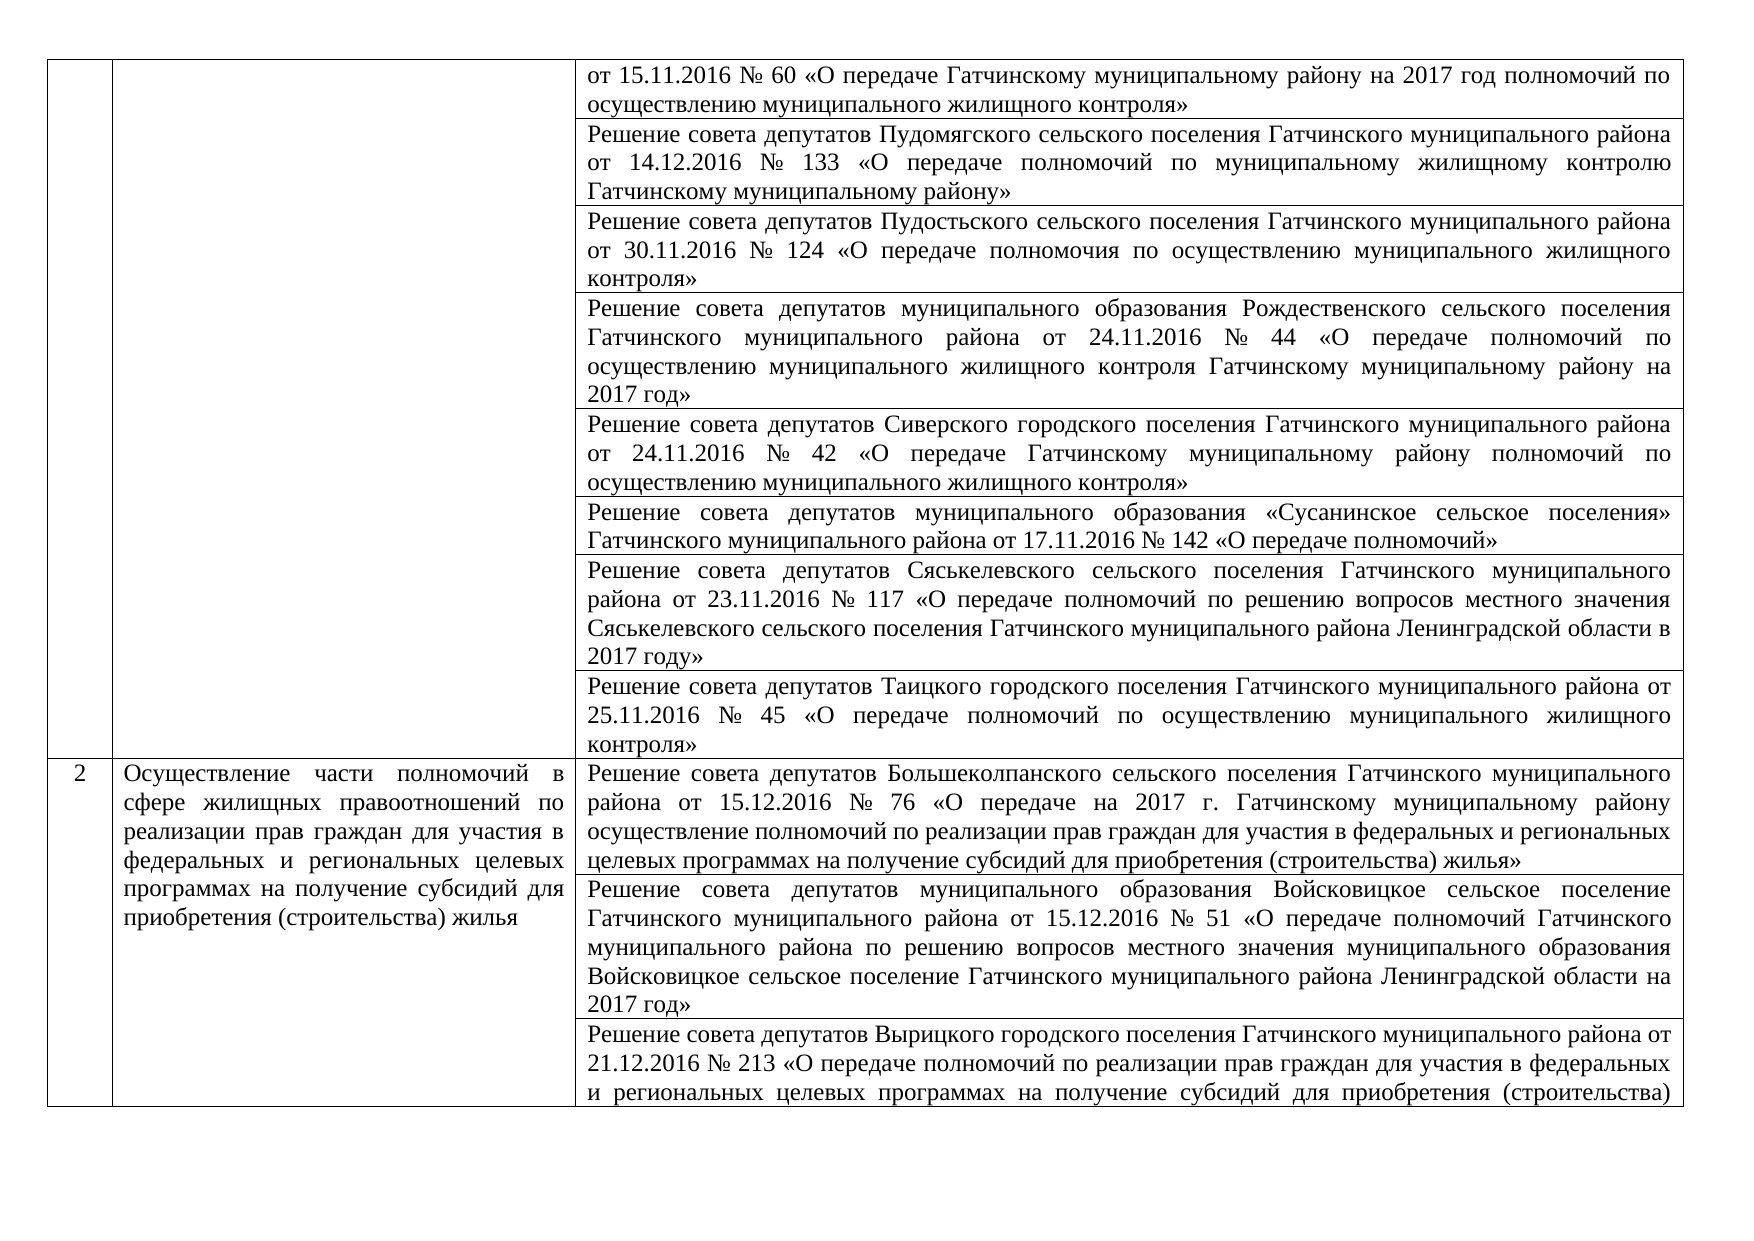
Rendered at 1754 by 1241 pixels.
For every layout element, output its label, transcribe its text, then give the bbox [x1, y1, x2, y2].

table_cell Решение совета депутатов Пудомягского сельского поселения Гатчинского муниципального района от 14.12.2016 № 133 «О передаче полномочий по муниципальному жилищному контролю Гатчинскому муниципальному району» [576, 119, 1683, 205]
table_cell Решение совета депутатов Большеколпанского сельского поселения Гатчинского муниципального района от 15.12.2016 № 76 «О передаче на 2017 г. Гатчинскому муниципальному району осуществление полномочий по реализации прав граждан для участия в федеральных и региональных целевых программах на получение субсидий для приобретения (строительства) жилья» [576, 759, 1683, 873]
table_cell Решение совета депутатов муниципального образования «Сусанинское сельское поселения» Гатчинского муниципального района от 17.11.2016 № 142 «О передаче полномочий» [576, 497, 1683, 554]
table_cell 2 [48, 759, 112, 1106]
table_cell Осуществление части полномочий в сфере жилищных правоотношений по реализации прав граждан для участия в федеральных и региональных целевых программах на получение субсидий для приобретения (строительства) жилья [113, 759, 575, 1106]
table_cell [576, 1019, 1683, 1106]
table_cell Решение совета депутатов Таицкого городского поселения Гатчинского муниципального района от 25.11.2016 № 45 «О передаче полномочий по осуществлению муниципального жилищного контроля» [576, 671, 1683, 757]
table_cell Решение совета депутатов Сиверского городского поселения Гатчинского муниципального района от 24.11.2016 № 42 «О передаче Гатчинскому муниципальному району полномочий по осуществлению муниципального жилищного контроля» [576, 409, 1683, 496]
table_cell Решение совета депутатов муниципального образования Рождественского сельского поселения Гатчинского муниципального района от 24.11.2016 № 44 «О передаче полномочий по осуществлению муниципального жилищного контроля Гатчинскому муниципальному району на 2017 год» [576, 293, 1683, 408]
table_cell Решение совета депутатов Сяськелевского сельского поселения Гатчинского муниципального района от 23.11.2016 № 117 «О передаче полномочий по решению вопросов местного значения Сяськелевского сельского поселения Гатчинского муниципального района Ленинградской области в 2017 году» [576, 555, 1683, 670]
table_cell Решение совета депутатов муниципального образования Войсковицкое сельское поселение Гатчинского муниципального района от 15.12.2016 № 51 «О передаче полномочий Гатчинского муниципального района по решению вопросов местного значения муниципального образования Войсковицкое сельское поселение Гатчинского муниципального района Ленинградской области на 2017 год» [576, 875, 1683, 1018]
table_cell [576, 60, 1683, 118]
table_cell Решение совета депутатов Пудостьского сельского поселения Гатчинского муниципального района от 30.11.2016 № 124 «О передаче полномочия по осуществлению муниципального жилищного контроля» [576, 206, 1683, 292]
